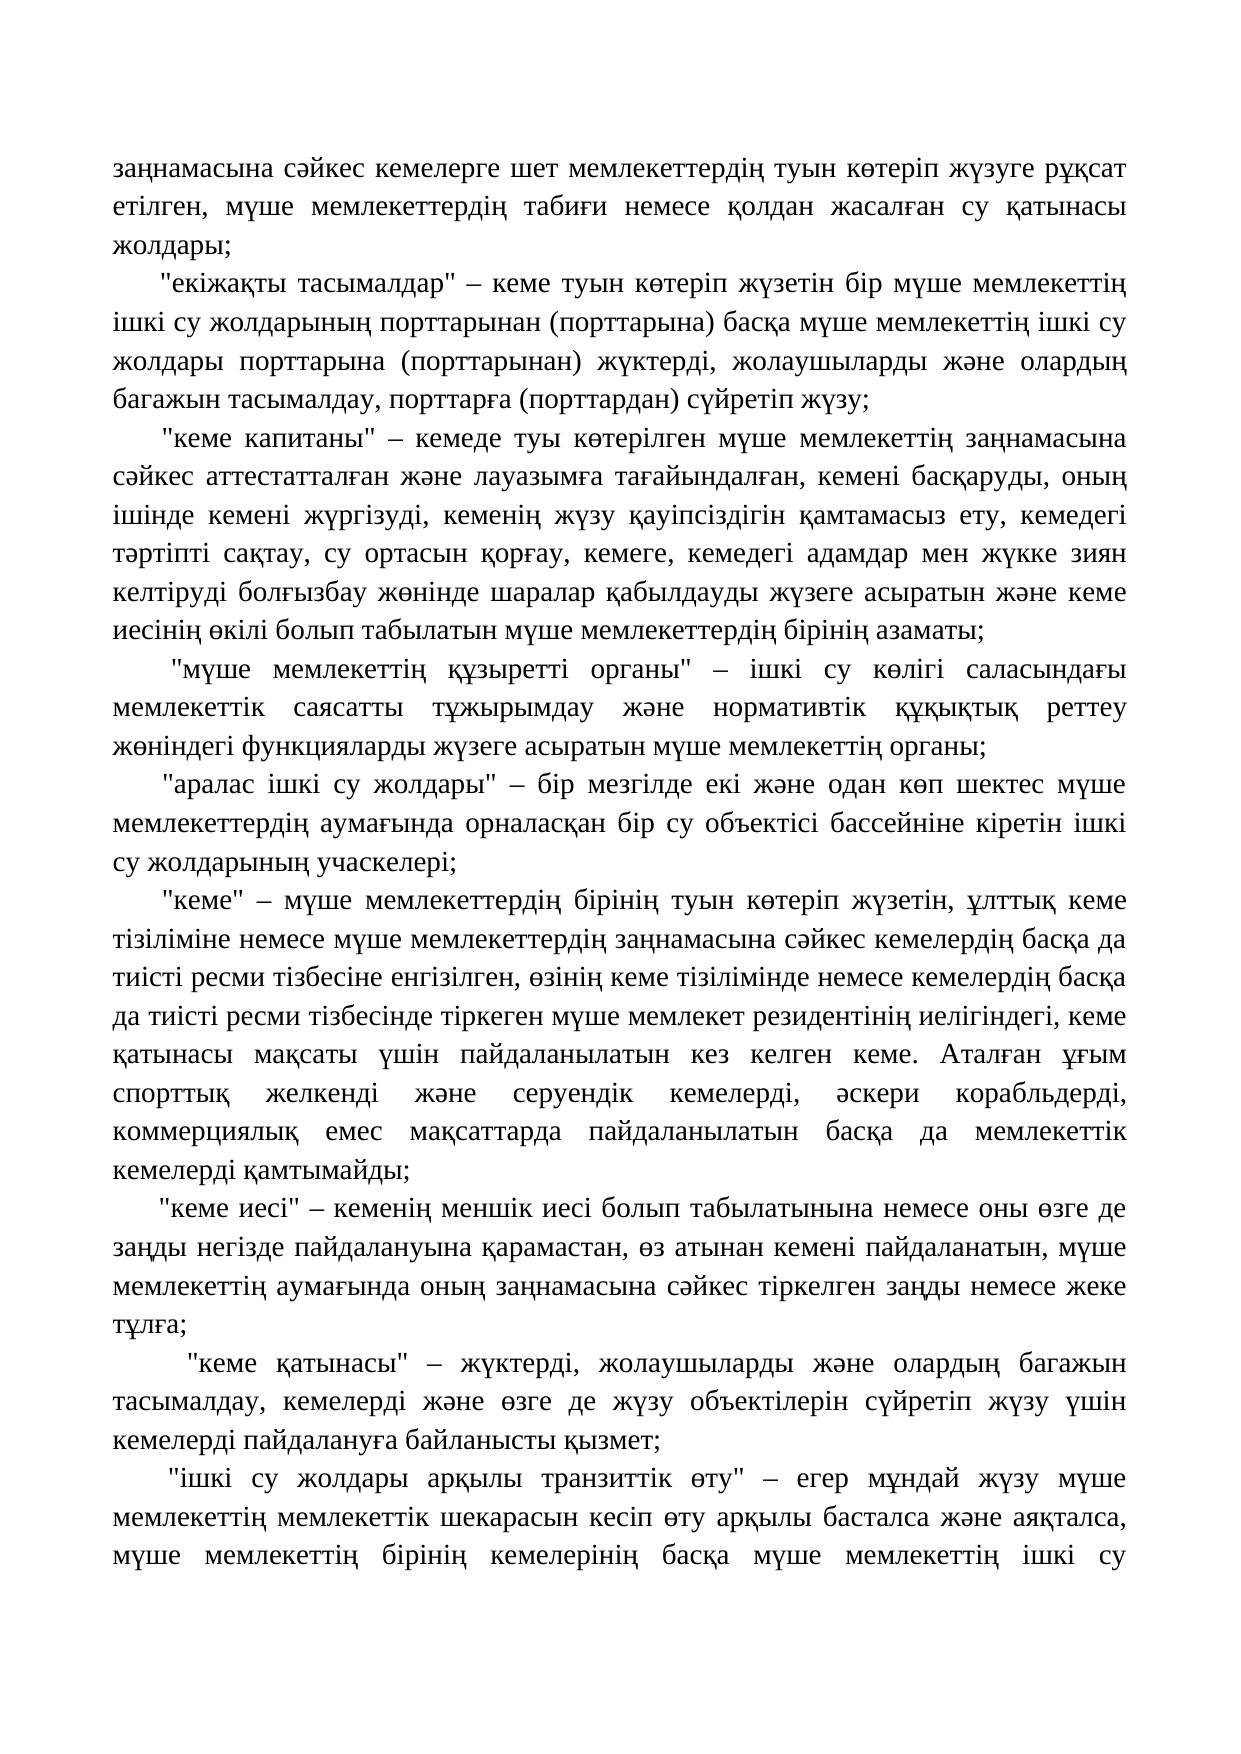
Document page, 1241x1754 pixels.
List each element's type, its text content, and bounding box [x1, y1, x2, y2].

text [112, 1460, 1128, 1571]
text "аралас ішкі су жолдары" – бір мезгілде екі және одан көп шектес мүше мемлекеттердің аумағында орналасқан бір су объектісі бассейніне кіретін ішкі су жолдарының учаскелері; [112, 767, 1128, 877]
text "мүше мемлекеттің құзыретті органы" – ішкі су көлігі саласындағы мемлекеттік саясатты тұжырымдау және нормативтік құқықтық реттеу жөніндегі функцияларды жүзеге асыратын мүше мемлекеттің органы; [112, 651, 1128, 762]
text "кеме" – мүше мемлекеттердің бірінің туын көтеріп жүзетін, ұлттық кеме тізіліміне немесе мүше мемлекеттердің заңнамасына сәйкес кемелердің басқа да тиісті ресми тізбесіне енгізілген, өзінің кеме тізілімінде немесе кемелердің басқа да тиісті ресми тізбесінде тіркеген мүше мемлекет резидентінің иелігіндегі, кеме қатынасы мақсаты үшін пайдаланылатын кез келген кеме. Аталған ұғым спорттық желкенді және серуендік кемелерді, әскери корабльдерді, коммерциялық емес мақсаттарда пайдаланылатын басқа да мемлекеттік кемелерді қамтымайды; [112, 882, 1128, 1186]
text "кеме капитаны" – кемеде туы көтерілген мүше мемлекеттің заңнамасына сәйкес аттестатталған және лауазымға тағайындалған, кемені басқаруды, оның ішінде кемені жүргізуді, кеменің жүзу қауіпсіздігін қамтамасыз ету, кемедегі тәртіпті сақтау, су ортасын қорғау, кемеге, кемедегі адамдар мен жүкке зиян келтіруді болғызбау жөнінде шаралар қабылдауды жүзеге асыратын және кеме иесінің өкілі болып табылатын мүше мемлекеттердің бірінің азаматы; [112, 420, 1128, 646]
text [112, 150, 1128, 261]
text "кеме қатынасы" – жүктерді, жолаушыларды және олардың багажын тасымалдау, кемелерді және өзге де жүзу объектілерін сүйретіп жүзу үшін кемелерді пайдалануға байланысты қызмет; [112, 1345, 1128, 1455]
text "кеме иесі" – кеменің меншік иесі болып табылатынына немесе оны өзге де заңды негізде пайдалануына қарамастан, өз атынан кемені пайдаланатын, мүше мемлекеттің аумағында оның заңнамасына сәйкес тіркелген заңды немесе жеке тұлға; [112, 1191, 1128, 1340]
text "екіжақты тасымалдар" – кеме туын көтеріп жүзетін бір мүше мемлекеттің ішкі су жолдарының порттарынан (порттарына) басқа мүше мемлекеттің ішкі су жолдары порттарына (порттарынан) жүктерді, жолаушыларды және олардың багажын тасымалдау, порттарға (порттардан) сүйретіп жүзу; [112, 266, 1128, 415]
